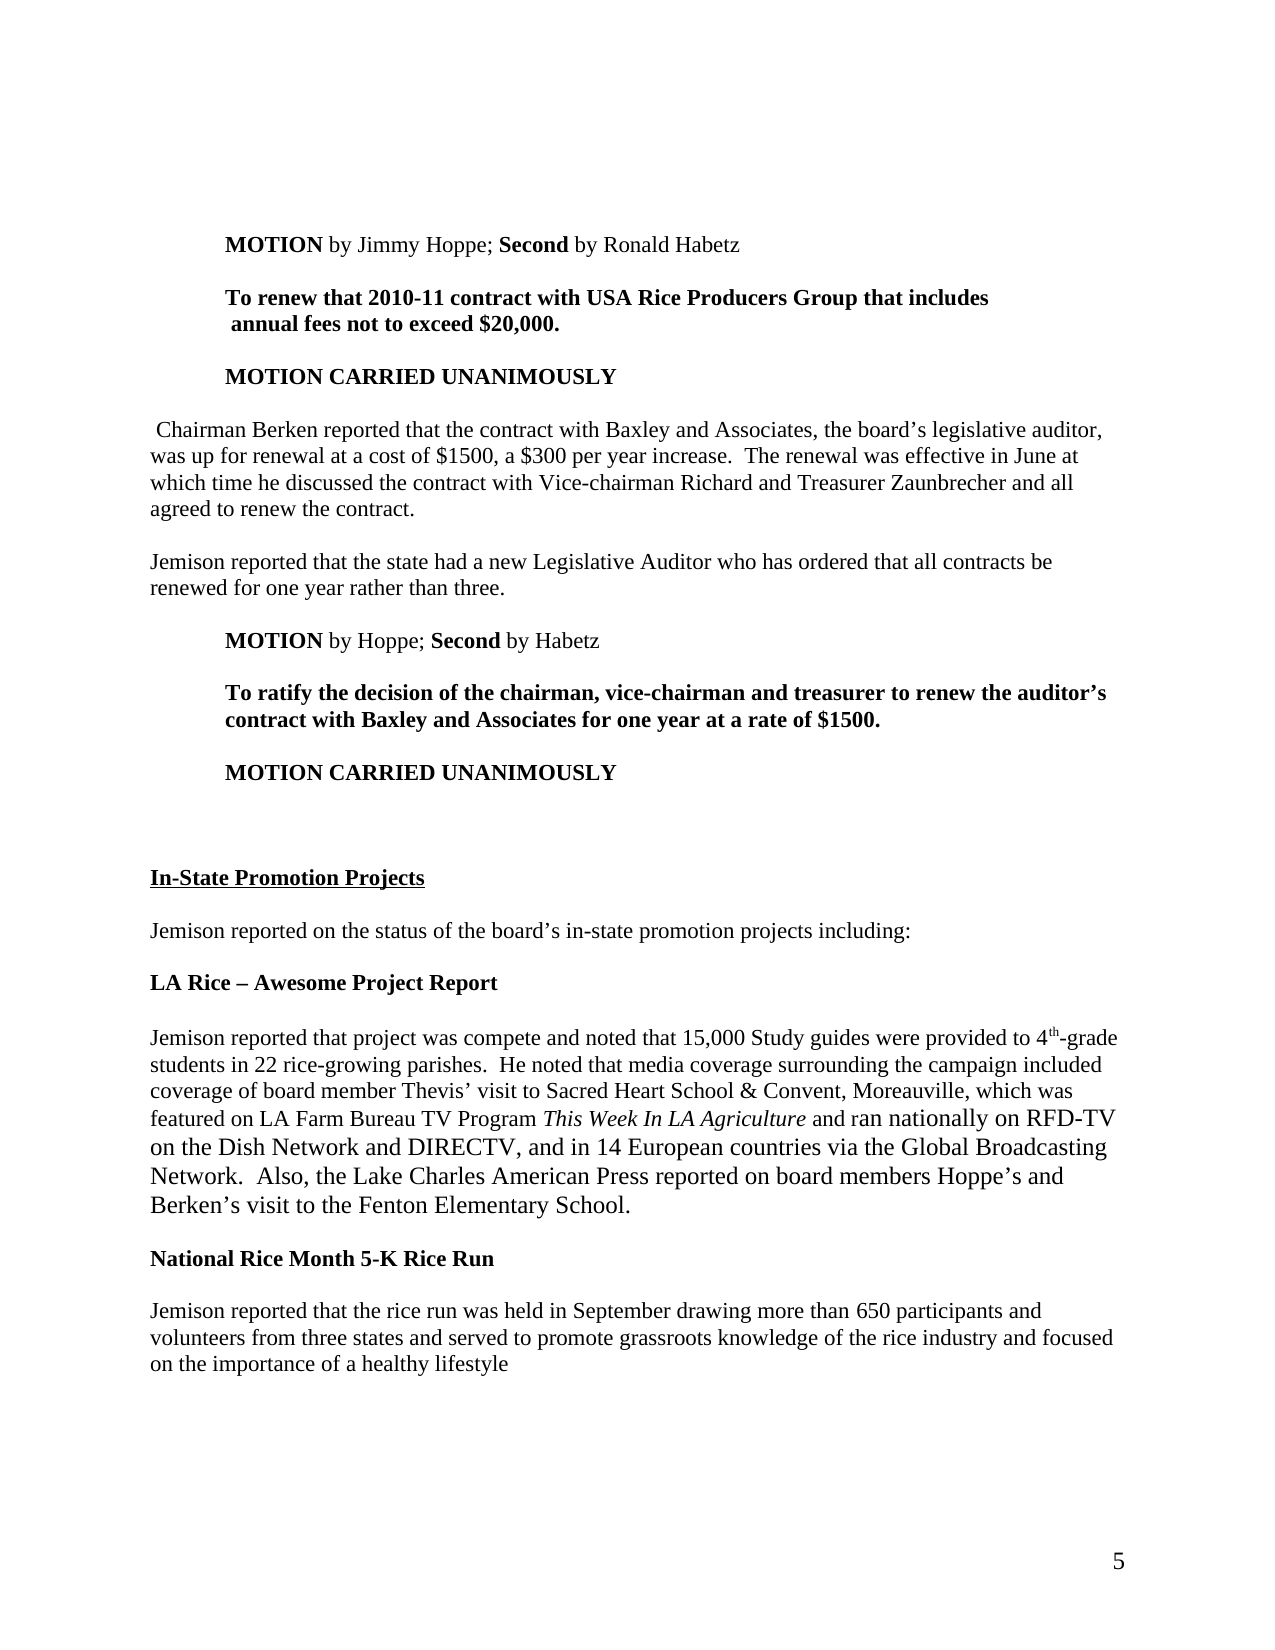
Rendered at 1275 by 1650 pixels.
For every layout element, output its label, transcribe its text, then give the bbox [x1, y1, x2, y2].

text National Rice Month 5-K Rice Run [150, 1245, 1125, 1271]
list Jemison reported that the rice run was held in September drawing more than 650 participants and volunteers from three states and served to promote grassroots knowledge of the rice industry and focused on the importance of a healthy lifestyle [150, 1298, 1125, 1377]
text MOTION by Hoppe; Second by Habetz [150, 627, 1125, 653]
text MOTION by Jimmy Hoppe; Second by Ronald Habetz [150, 231, 1125, 258]
text In-State Promotion Projects [150, 864, 1125, 890]
text Jemison reported on the status of the board’s in-state promotion projects including: [150, 917, 1125, 943]
text Jemison reported that project was compete and noted that 15,000 Study guides were provided to 4th-grade students in 22 rice-growing parishes. He noted that media coverage surrounding the campaign included coverage of board member Thevis’ visit to Sacred Heart School & Convent, Moreauville, which was featured on LA Farm Bureau TV Program This Week In LA Agriculture and ran nationally on RFD-TV on the Dish Network and DIRECTV, and in 14 European countries via the Global Broadcasting Network. Also, the Lake Charles American Press reported on board members Hoppe’s and Berken’s visit to the Fenton Elementary School. [150, 1024, 1125, 1218]
text Jemison reported that the state had a new Legislative Auditor who has ordered that all contracts be renewed for one year rather than three. [150, 548, 1125, 600]
text MOTION CARRIED UNANIMOUSLY [150, 363, 1125, 389]
text To ratify the decision of the chairman, vice-chairman and treasurer to renew the auditor’s contract with Baxley and Associates for one year at a rate of $1500. [225, 679, 1125, 732]
text LA Rice – Awesome Project Report [150, 969, 1125, 996]
text Chairman Berken reported that the contract with Baxley and Associates, the board’s legislative auditor, was up for renewal at a cost of $1500, a $300 per year increase. The renewal was effective in June at which time he discussed the contract with Vice-chairman Richard and Treasurer Zaunbrecher and all agreed to renew the contract. [150, 416, 1125, 521]
text annual fees not to exceed $20,000. [150, 311, 1125, 337]
text MOTION CARRIED UNANIMOUSLY [150, 758, 1125, 785]
text To renew that 2010-11 contract with USA Rice Producers Group that includes [150, 284, 1125, 311]
